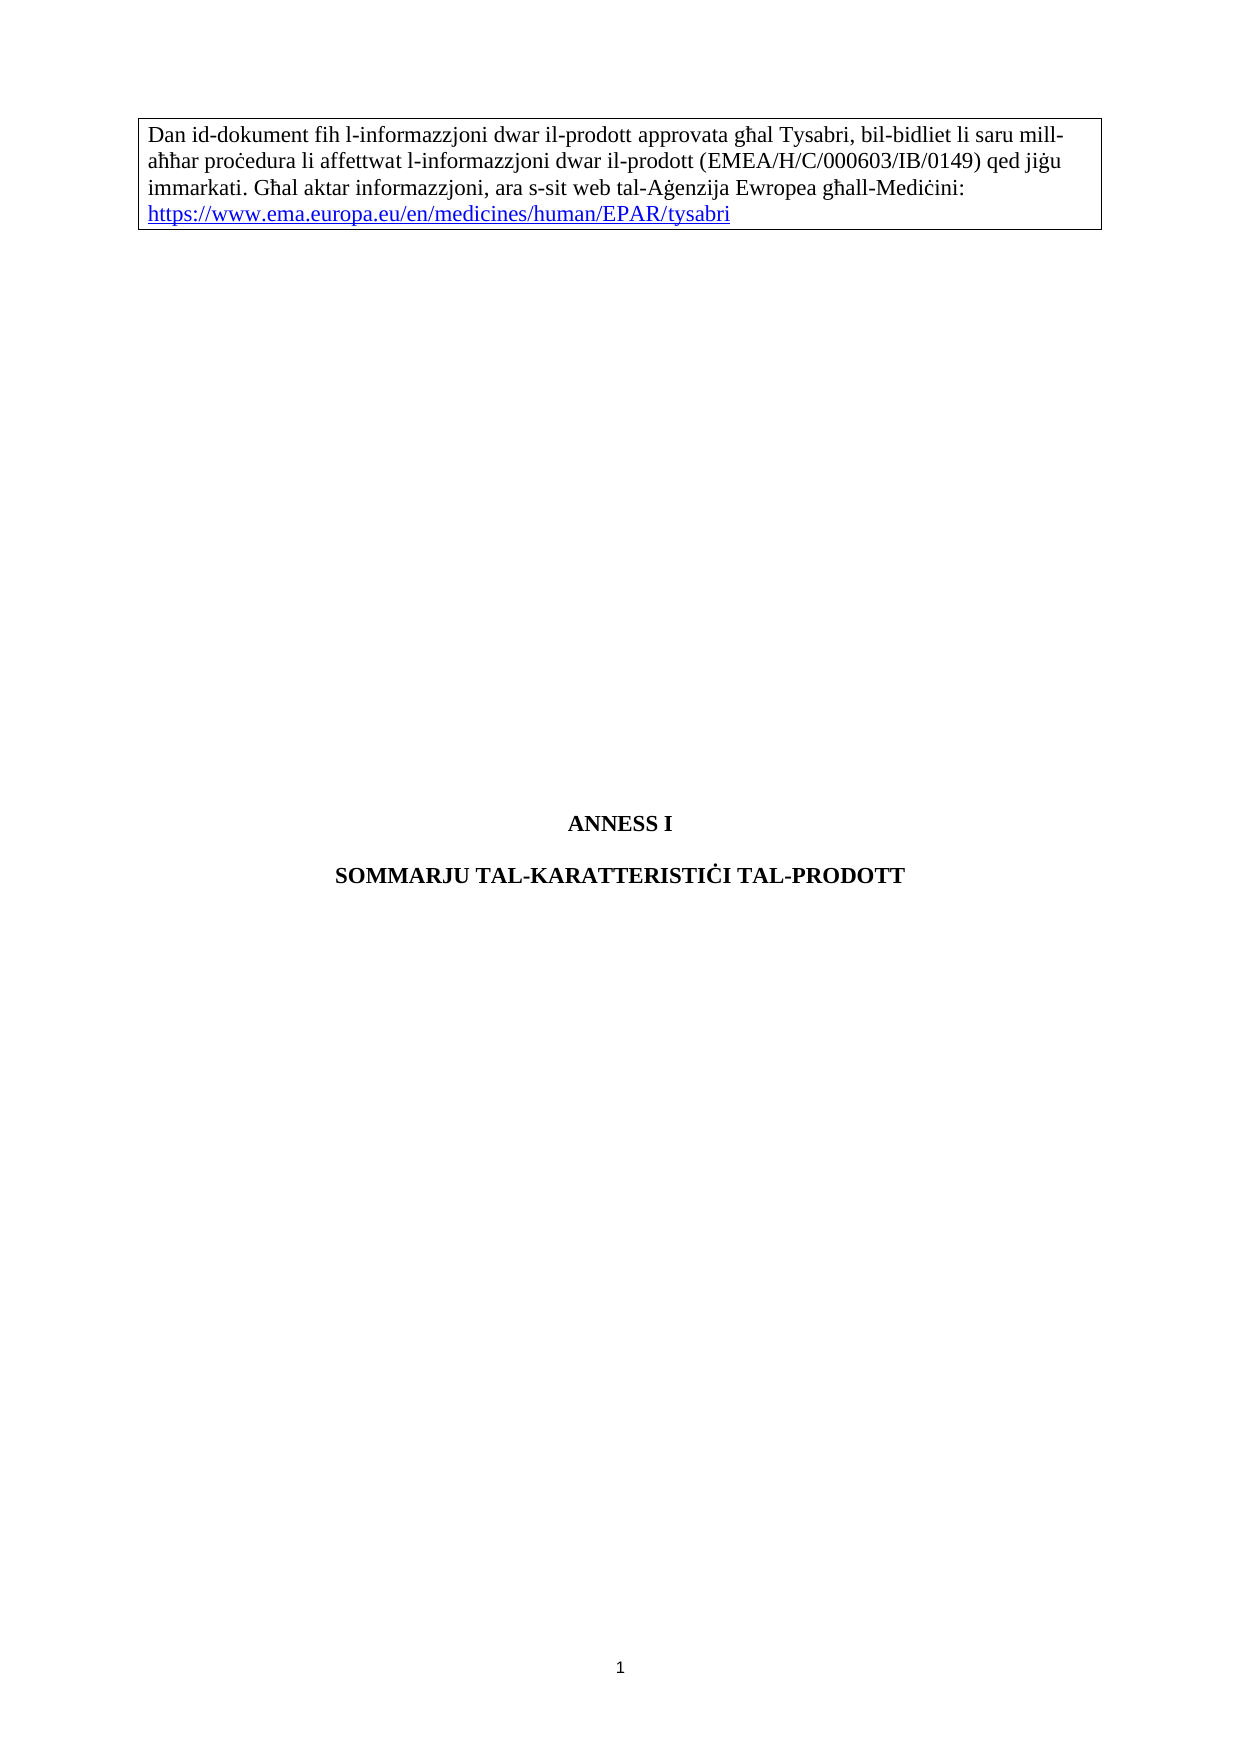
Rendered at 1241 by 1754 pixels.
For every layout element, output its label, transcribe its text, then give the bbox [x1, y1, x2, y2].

title SOMMARJU TAL-KARATTERISTIĊI TAL-PRODOTT [148, 862, 1092, 889]
text ANNESS I [148, 809, 1092, 836]
text Dan id-dokument fih l-informazzjoni dwar il-prodott approvata għal Tysabri, bil-bidliet li saru mill-aħħar proċedura li affettwat l-informazzjoni dwar il-prodott (EMEA/H/C/000603/IB/0149) qed jiġu immarkati. Għal aktar informazzjoni, ara s-sit web tal-Aġenzija Ewropea għall-Mediċini: https://www.ema.europa.eu/en/medicines/human/EPAR/tysabri [139, 119, 1101, 229]
